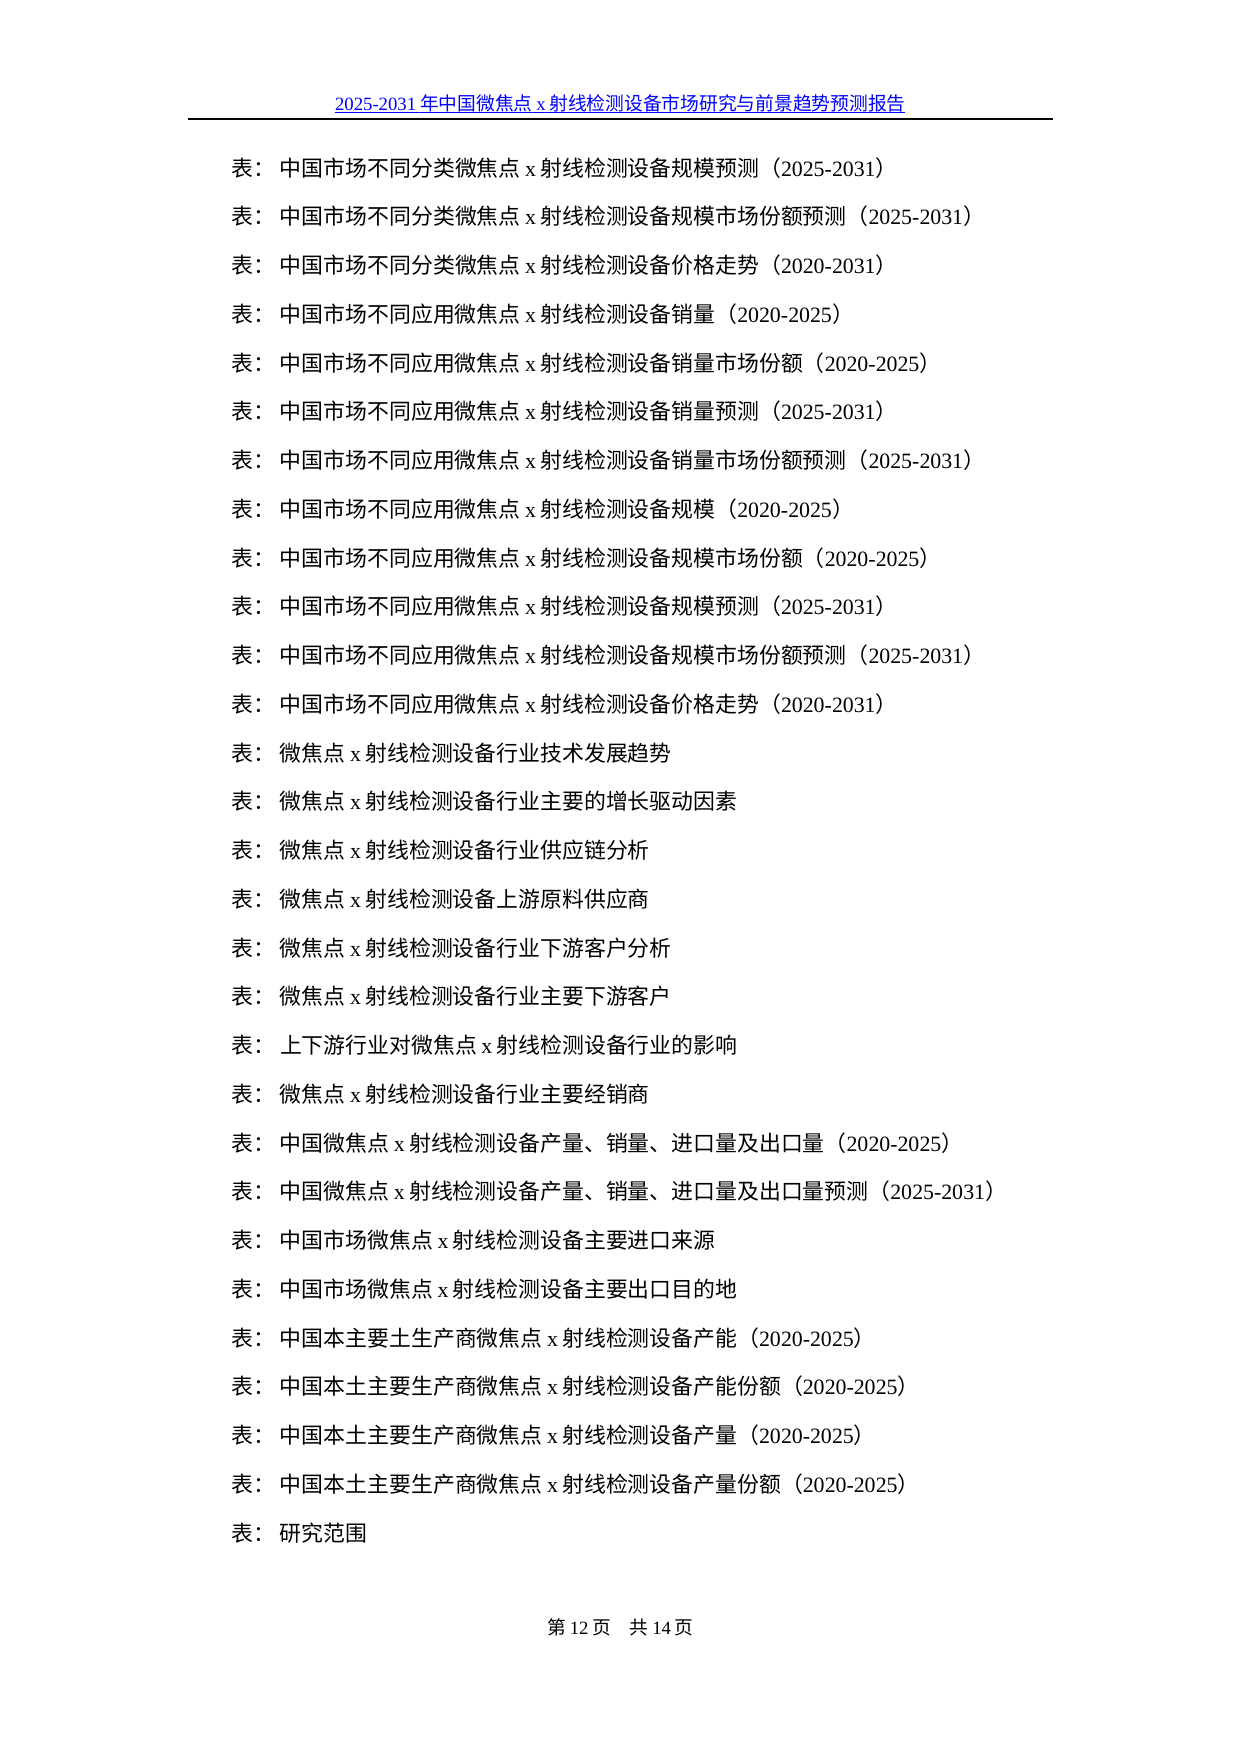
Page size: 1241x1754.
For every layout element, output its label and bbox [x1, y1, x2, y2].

text [187, 150, 1053, 1548]
